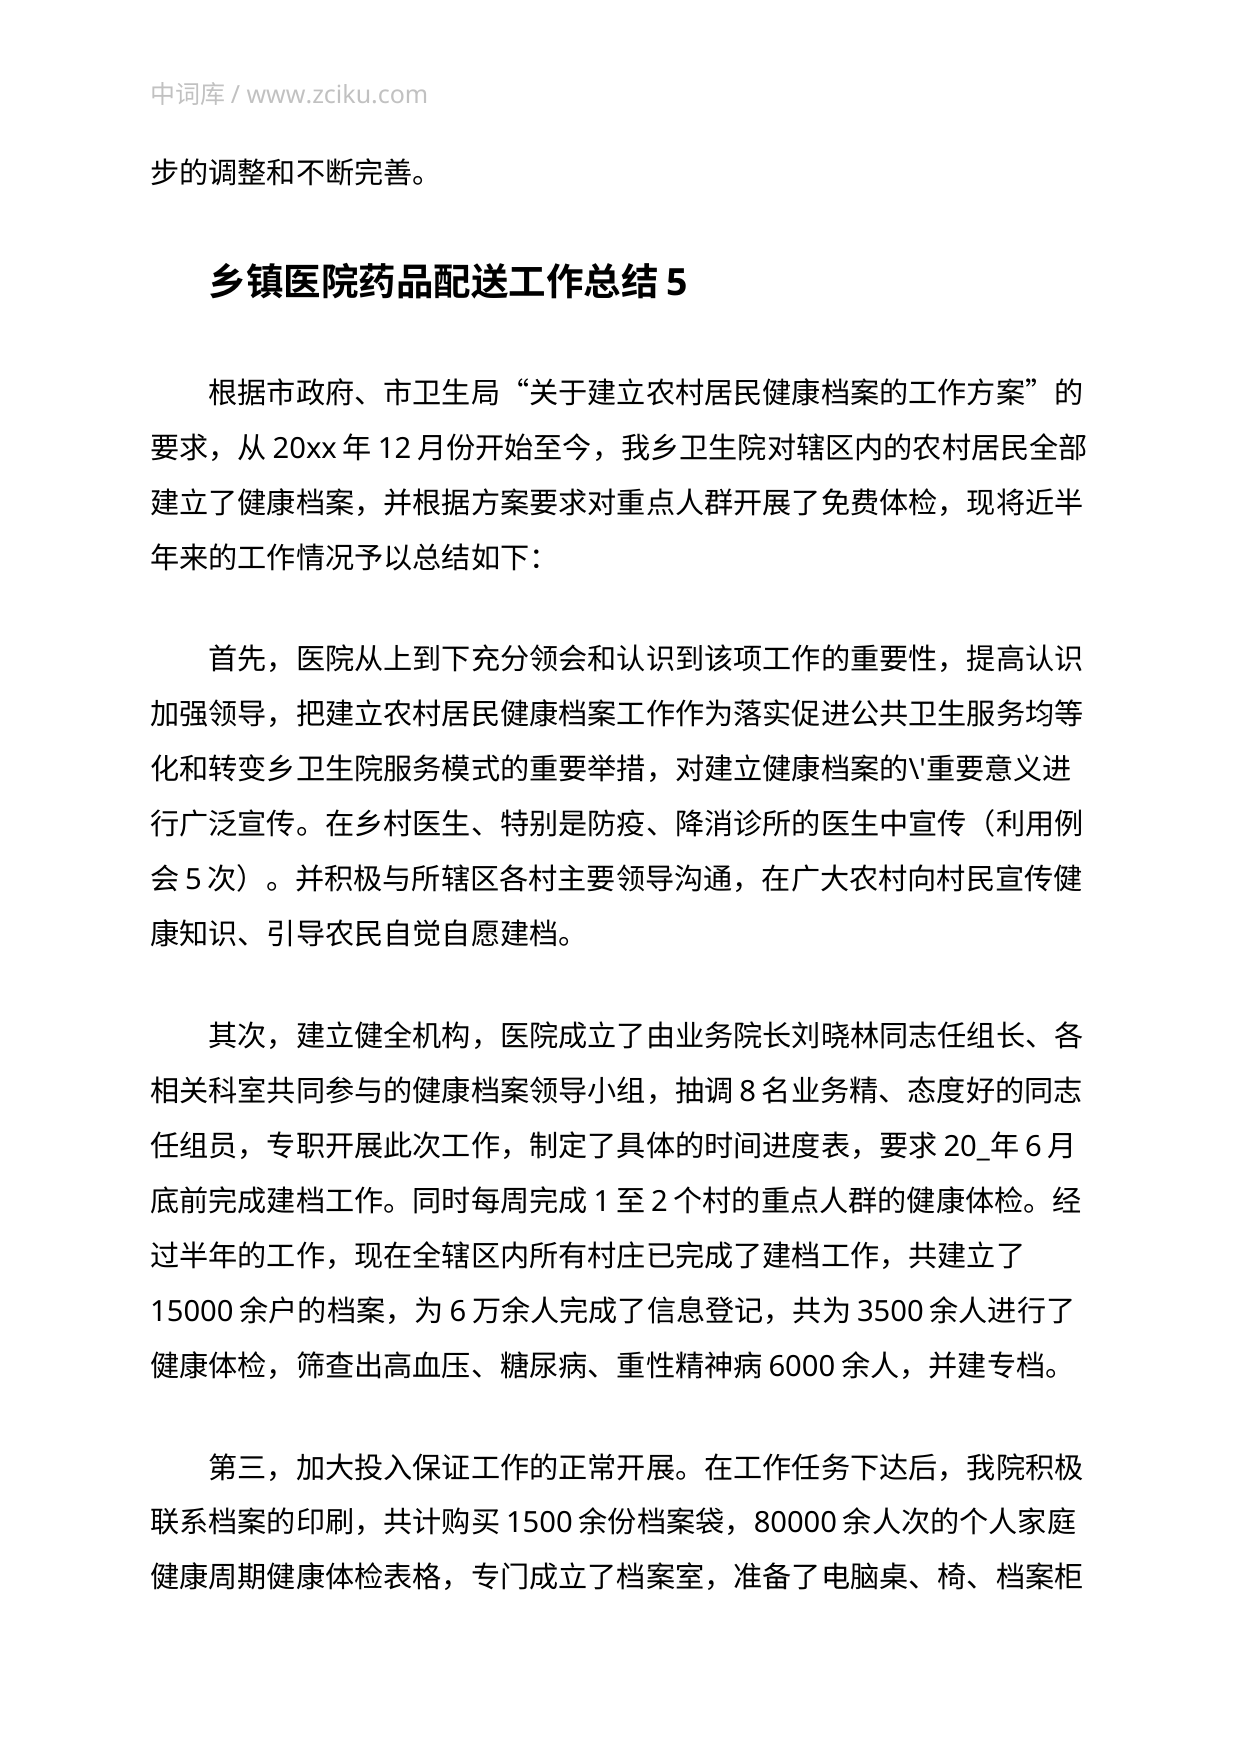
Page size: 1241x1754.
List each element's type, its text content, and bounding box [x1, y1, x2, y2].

text 首先，医院从上到下充分领会和认识到该项工作的重要性，提高认识加强领导，把建立农村居民健康档案工作作为落实促进公共卫生服务均等化和转变乡卫生院服务模式的重要举措，对建立健康档案的\'重要意义进行广泛宣传。在乡村医生、特别是防疫、降消诊所的医生中宣传（利用例会5次）。并积极与所辖区各村主要领导沟通，在广大农村向村民宣传健康知识、引导农民自觉自愿建档。 [150, 636, 1090, 953]
text 乡镇医院药品配送工作总结5 [150, 252, 1090, 306]
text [150, 150, 1090, 192]
text 其次，建立健全机构，医院成立了由业务院长刘晓林同志任组长、各相关科室共同参与的健康档案领导小组，抽调8名业务精、态度好的同志任组员，专职开展此次工作，制定了具体的时间进度表，要求20_年6月底前完成建档工作。同时每周完成1至2个村的重点人群的健康体检。经过半年的工作，现在全辖区内所有村庄已完成了建档工作，共建立了15000余户的档案，为6万余人完成了信息登记，共为3500余人进行了健康体检，筛查出高血压、糖尿病、重性精神病6000余人，并建专档。 [150, 1012, 1090, 1384]
text 根据市政府、市卫生局“关于建立农村居民健康档案的工作方案”的要求，从20xx年12月份开始至今，我乡卫生院对辖区内的农村居民全部建立了健康档案，并根据方案要求对重点人群开展了免费体检，现将近半年来的工作情况予以总结如下： [150, 369, 1090, 576]
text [150, 1444, 1090, 1596]
